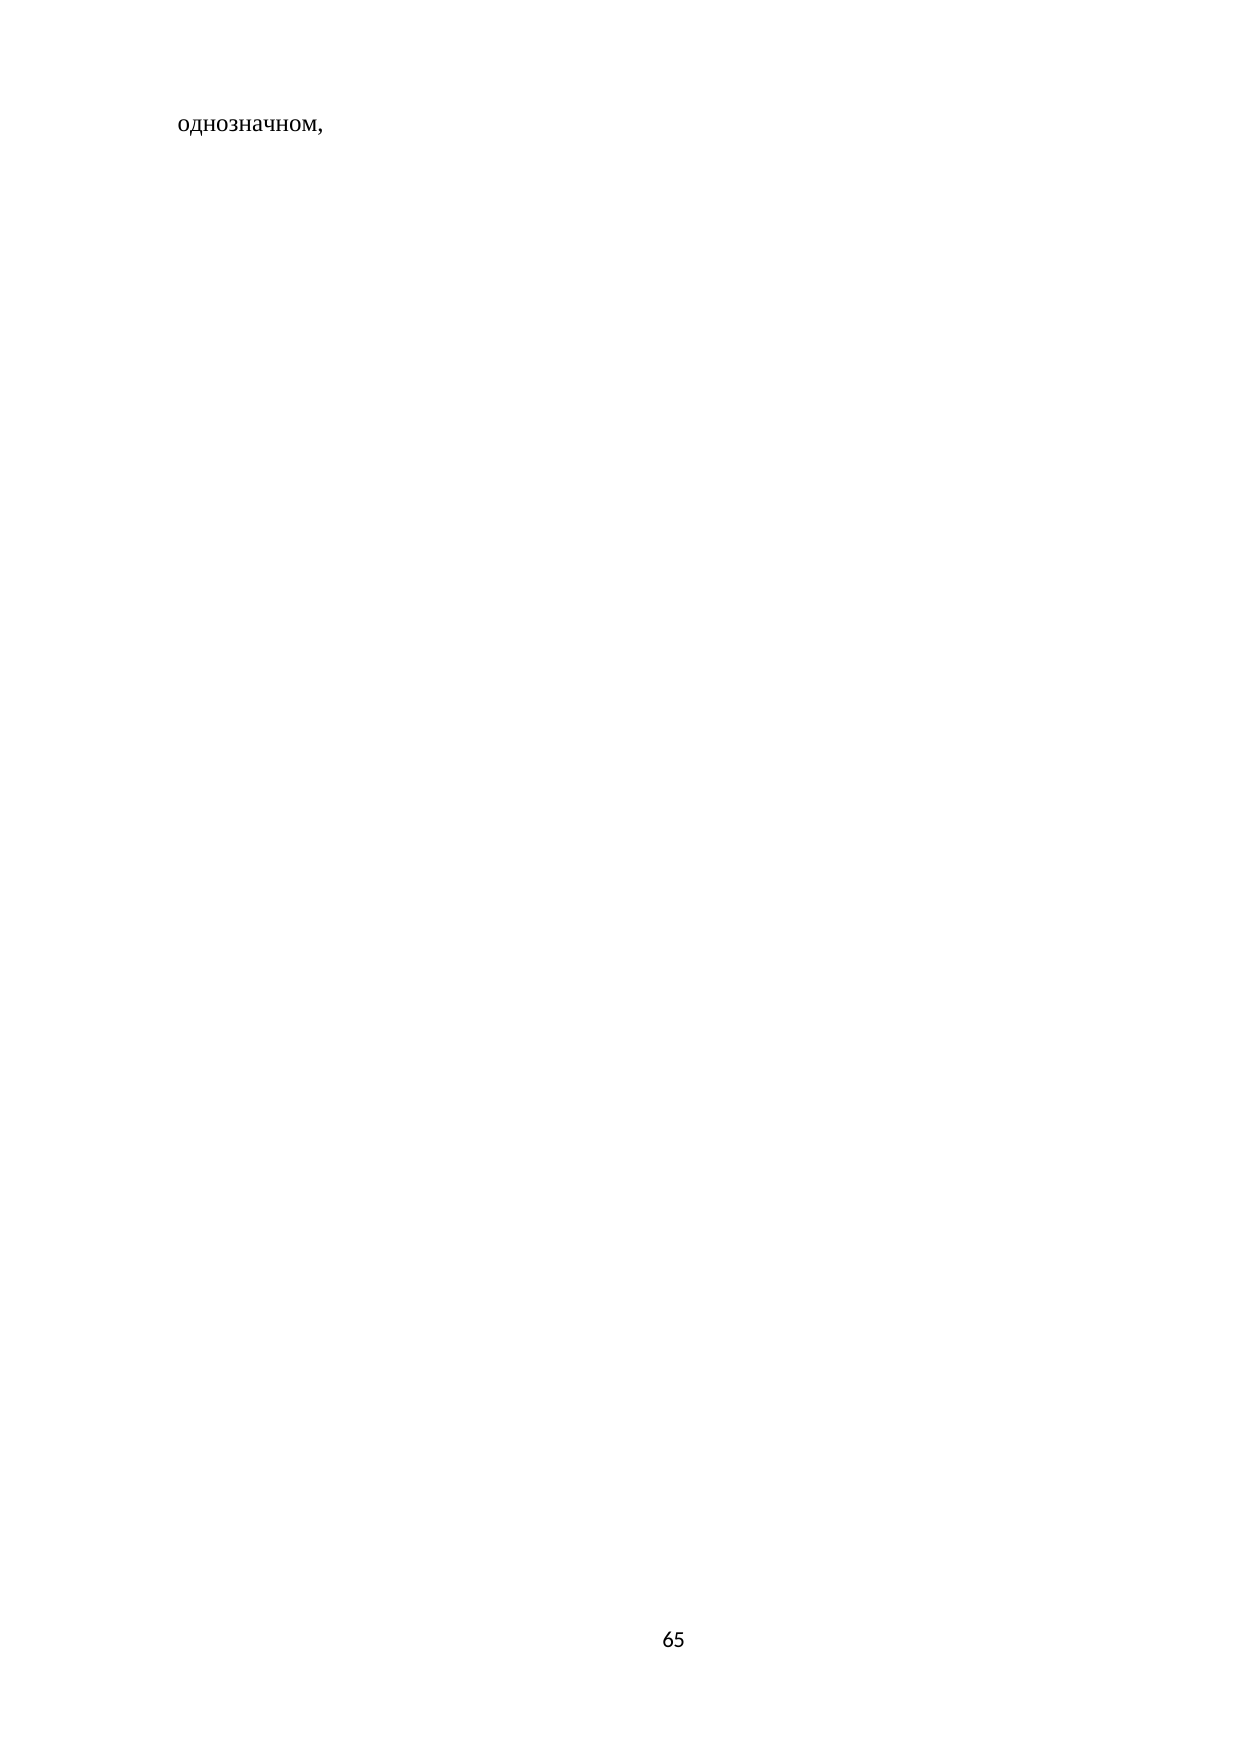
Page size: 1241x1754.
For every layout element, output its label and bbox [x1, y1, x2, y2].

text [177, 108, 1180, 137]
